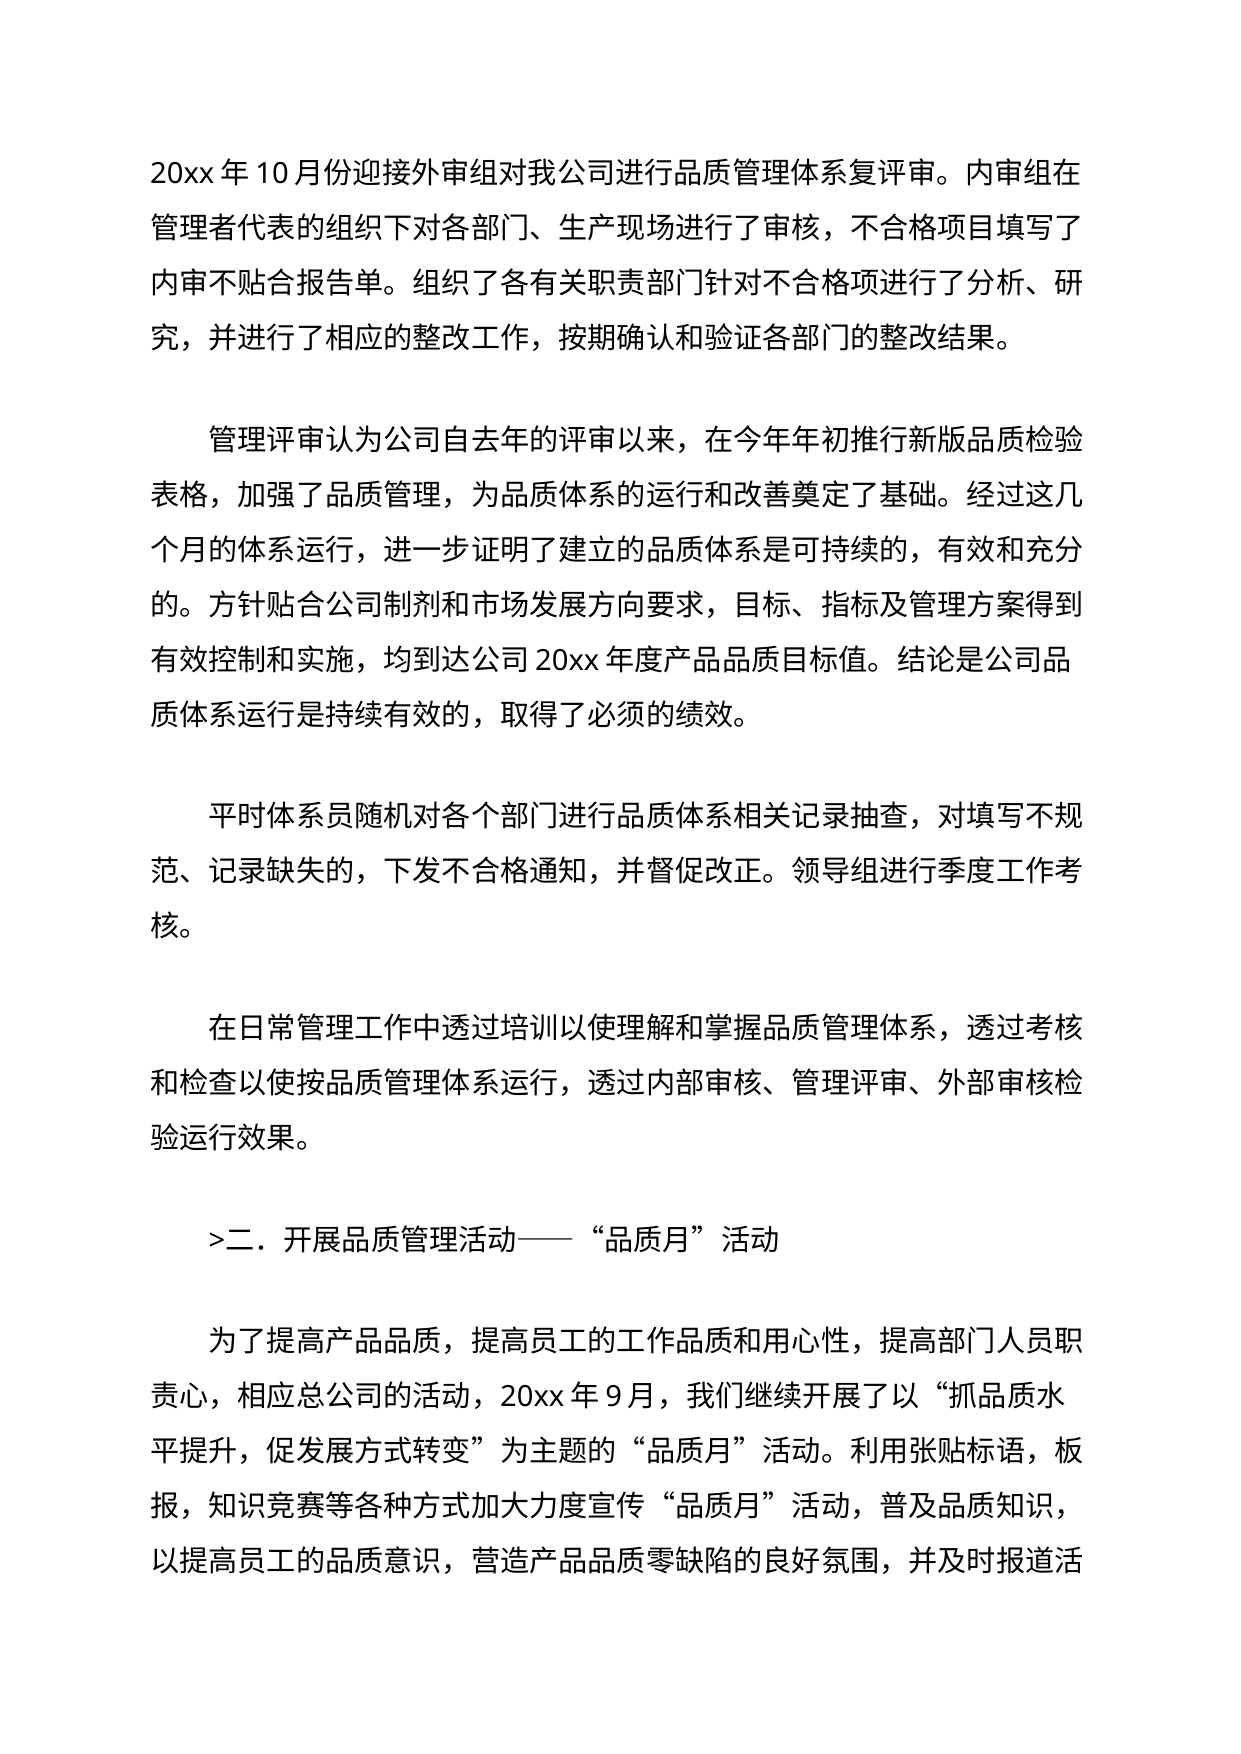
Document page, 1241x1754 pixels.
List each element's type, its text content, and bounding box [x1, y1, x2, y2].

text 平时体系员随机对各个部门进行品质体系相关记录抽查，对填写不规范、记录缺失的，下发不合格通知，并督促改正。领导组进行季度工作考核。 [150, 793, 1090, 945]
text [150, 150, 1090, 357]
text 管理评审认为公司自去年的评审以来，在今年年初推行新版品质检验表格，加强了品质管理，为品质体系的运行和改善奠定了基础。经过这几个月的体系运行，进一步证明了建立的品质体系是可持续的，有效和充分的。方针贴合公司制剂和市场发展方向要求，目标、指标及管理方案得到有效控制和实施，均到达公司20xx年度产品品质目标值。结论是公司品质体系运行是持续有效的，取得了必须的绩效。 [150, 417, 1090, 733]
text >二．开展品质管理活动——“品质月”活动 [150, 1216, 1090, 1258]
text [150, 1318, 1090, 1580]
text 在日常管理工作中透过培训以使理解和掌握品质管理体系，透过考核和检查以使按品质管理体系运行，透过内部审核、管理评审、外部审核检验运行效果。 [150, 1004, 1090, 1157]
